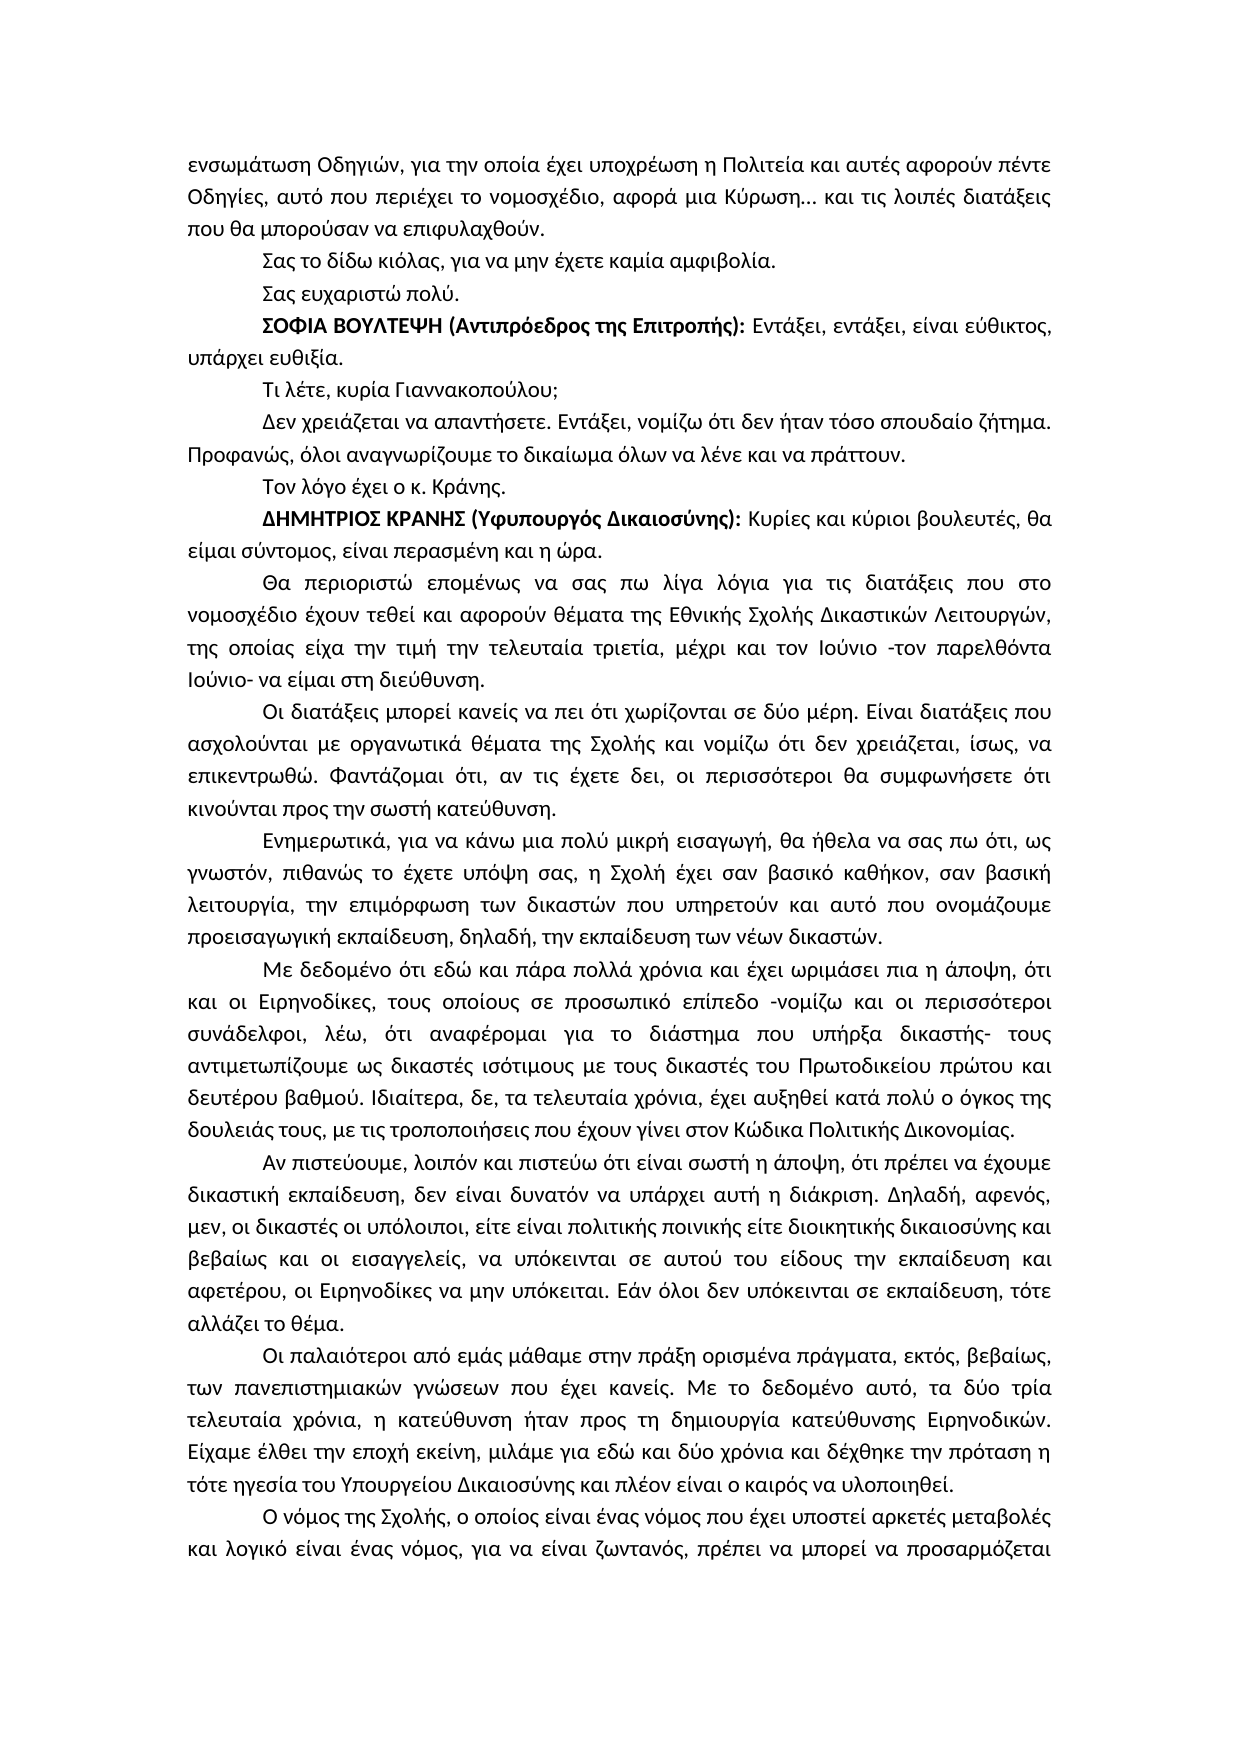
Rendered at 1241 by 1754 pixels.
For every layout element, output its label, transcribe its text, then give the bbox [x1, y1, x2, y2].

text Ενημερωτικά, για να κάνω μια πολύ μικρή εισαγωγή, θα ήθελα να σας πω ότι, ως γνωστόν, πιθανώς το έχετε υπόψη σας, η Σχολή έχει σαν βασικό καθήκον, σαν βασική λειτουργία, την επιμόρφωση των δικαστών που υπηρετούν και αυτό που ονομάζουμε προεισαγωγική εκπαίδευση, δηλαδή, την εκπαίδευση των νέων δικαστών. [187, 826, 1053, 951]
text Τον λόγο έχει ο κ. Κράνης. [187, 472, 1053, 500]
text Δεν χρειάζεται να απαντήσετε. Εντάξει, νομίζω ότι δεν ήταν τόσο σπουδαίο ζήτημα. Προφανώς, όλοι αναγνωρίζουμε το δικαίωμα όλων να λένε και να πράττουν. [187, 407, 1053, 468]
text Τι λέτε, κυρία Γιαννακοπούλου; [187, 375, 1053, 403]
text ΔΗΜΗΤΡΙΟΣ ΚΡΑΝΗΣ (Υφυπουργός Δικαιοσύνης): Κυρίες και κύριοι βουλευτές, θα είμαι σύντομος, είναι περασμένη και η ώρα. [187, 504, 1053, 564]
text Οι διατάξεις μπορεί κανείς να πει ότι χωρίζονται σε δύο μέρη. Είναι διατάξεις που ασχολούνται με οργανωτικά θέματα της Σχολής και νομίζω ότι δεν χρειάζεται, ίσως, να επικεντρωθώ. Φαντάζομαι ότι, αν τις έχετε δει, οι περισσότεροι θα συμφωνήσετε ότι κινούνται προς την σωστή κατεύθυνση. [187, 697, 1053, 822]
text ΣΟΦΙΑ ΒΟΥΛΤΕΨΗ (Αντιπρόεδρος της Επιτροπής): Εντάξει, εντάξει, είναι εύθικτος, υπάρχει ευθιξία. [187, 311, 1053, 371]
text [187, 1502, 1053, 1562]
text Θα περιοριστώ επομένως να σας πω λίγα λόγια για τις διατάξεις που στο νομοσχέδιο έχουν τεθεί και αφορούν θέματα της Εθνικής Σχολής Δικαστικών Λειτουργών, της οποίας είχα την τιμή την τελευταία τριετία, μέχρι και τον Ιούνιο -τον παρελθόντα Ιούνιο- να είμαι στη διεύθυνση. [187, 568, 1053, 693]
text Με δεδομένο ότι εδώ και πάρα πολλά χρόνια και έχει ωριμάσει πια η άποψη, ότι και οι Ειρηνοδίκες, τους οποίους σε προσωπικό επίπεδο -νομίζω και οι περισσότεροι συνάδελφοι, λέω, ότι αναφέρομαι για το διάστημα που υπήρξα δικαστής- τους αντιμετωπίζουμε ως δικαστές ισότιμους με τους δικαστές του Πρωτοδικείου πρώτου και δευτέρου βαθμού. Ιδιαίτερα, δε, τα τελευταία χρόνια, έχει αυξηθεί κατά πολύ ο όγκος της δουλειάς τους, με τις τροποποιήσεις που έχουν γίνει στον Κώδικα Πολιτικής Δικονομίας. [187, 955, 1053, 1144]
text Σας το δίδω κιόλας, για να μην έχετε καμία αμφιβολία. [187, 247, 1053, 274]
text Σας ευχαριστώ πολύ. [187, 279, 1053, 307]
text Οι παλαιότεροι από εμάς μάθαμε στην πράξη ορισμένα πράγματα, εκτός, βεβαίως, των πανεπιστημιακών γνώσεων που έχει κανείς. Με το δεδομένο αυτό, τα δύο τρία τελευταία χρόνια, η κατεύθυνση ήταν προς τη δημιουργία κατεύθυνσης Ειρηνοδικών. Είχαμε έλθει την εποχή εκείνη, μιλάμε για εδώ και δύο χρόνια και δέχθηκε την πρόταση η τότε ηγεσία του Υπουργείου Δικαιοσύνης και πλέον είναι ο καιρός να υλοποιηθεί. [187, 1341, 1053, 1498]
text Αν πιστεύουμε, λοιπόν και πιστεύω ότι είναι σωστή η άποψη, ότι πρέπει να έχουμε δικαστική εκπαίδευση, δεν είναι δυνατόν να υπάρχει αυτή η διάκριση. Δηλαδή, αφενός, μεν, οι δικαστές οι υπόλοιποι, είτε είναι πολιτικής ποινικής είτε διοικητικής δικαιοσύνης και βεβαίως και οι εισαγγελείς, να υπόκεινται σε αυτού του είδους την εκπαίδευση και αφετέρου, οι Ειρηνοδίκες να μην υπόκειται. Εάν όλοι δεν υπόκεινται σε εκπαίδευση, τότε αλλάζει το θέμα. [187, 1148, 1053, 1337]
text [187, 150, 1053, 242]
